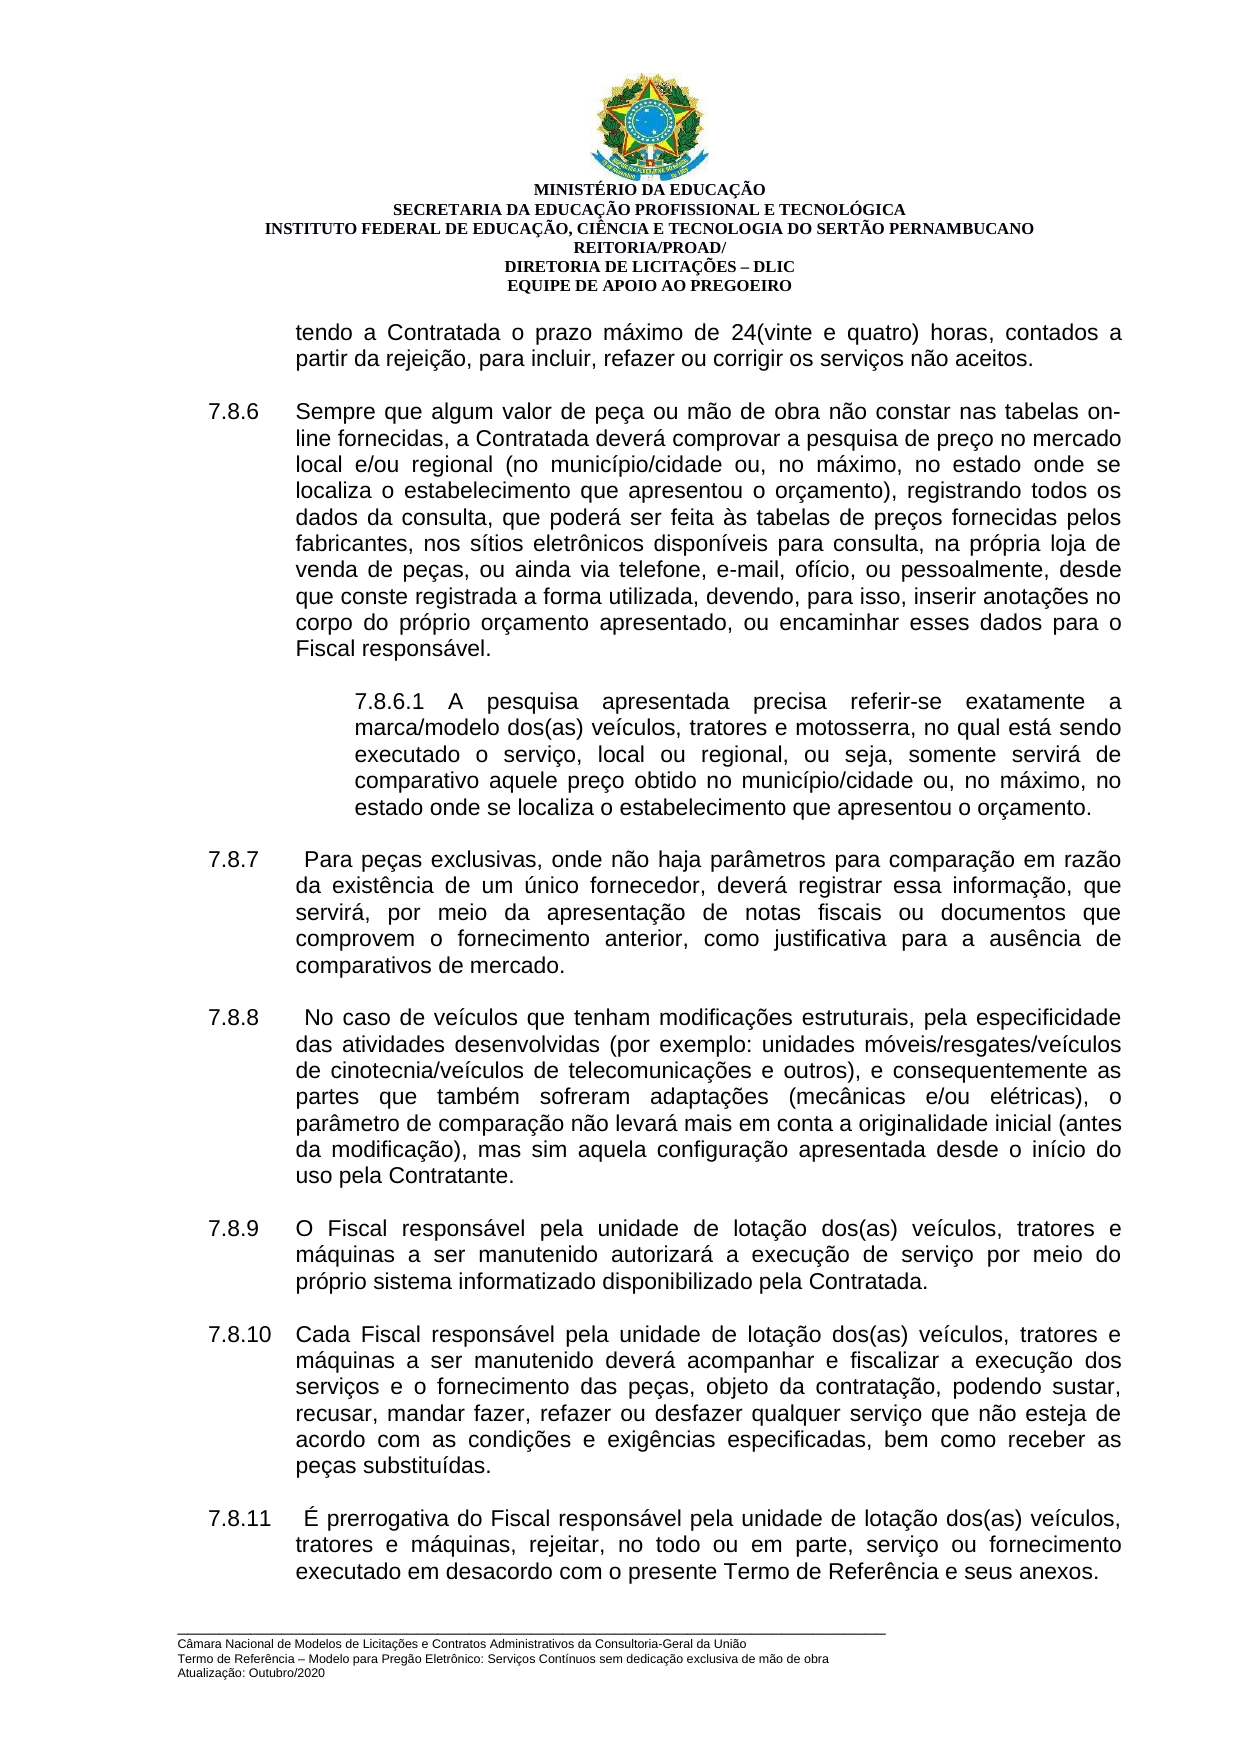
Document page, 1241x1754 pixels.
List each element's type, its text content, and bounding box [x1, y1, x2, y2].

list Sempre que algum valor de peça ou mão de obra não constar nas tabelas on-line fornecidas, a Contratada deverá comprovar a pesquisa de preço no mercado local e/ou regional (no município/cidade ou, no máximo, no estado onde se localiza o estabelecimento que apresentou o orçamento), registrando todos os dados da consulta, que poderá ser feita às tabelas de preços fornecidas pelos fabricantes, nos sítios eletrônicos disponíveis para consulta, na própria loja de venda de peças, ou ainda via telefone, e-mail, ofício, ou pessoalmente, desde que conste registrada a forma utilizada, devendo, para isso, inserir anotações no corpo do próprio orçamento apresentado, ou encaminhar esses dados para o Fiscal responsável. [208, 398, 1122, 662]
list No caso de veículos que tenham modificações estruturais, pela especificidade das atividades desenvolvidas (por exemplo: unidades móveis/resgates/veículos de cinotecnia/veículos de telecomunicações e outros), e consequentemente as partes que também sofreram adaptações (mecânicas e/ou elétricas), o parâmetro de comparação não levará mais em conta a originalidade inicial (antes da modificação), mas sim aquela configuração apresentada desde o início do uso pela Contratante. [208, 1004, 1122, 1189]
text 7.8.6.1 A pesquisa apresentada precisa referir-se exatamente a marca/modelo dos(as) veículos, tratores e motosserra, no qual está sendo executado o serviço, local ou regional, ou seja, somente servirá de comparativo aquele preço obtido no município/cidade ou, no máximo, no estado onde se localiza o estabelecimento que apresentou o orçamento. [354, 688, 1122, 820]
list Cada Fiscal responsável pela unidade de lotação dos(as) veículos, tratores e máquinas a ser manutenido deverá acompanhar e fiscalizar a execução dos serviços e o fornecimento das peças, objeto da contratação, podendo sustar, recusar, mandar fazer, refazer ou desfazer qualquer serviço que não esteja de acordo com as condições e exigências especificadas, bem como receber as peças substituídas. [208, 1321, 1122, 1479]
list O Fiscal responsável pela unidade de lotação dos(as) veículos, tratores e máquinas a ser manutenido autorizará a execução de serviço por meio do próprio sistema informatizado disponibilizado pela Contratada. [208, 1215, 1122, 1294]
list É prerrogativa do Fiscal responsável pela unidade de lotação dos(as) veículos, tratores e máquinas, rejeitar, no todo ou em parte, serviço ou fornecimento executado em desacordo com o presente Termo de Referência e seus anexos. [208, 1505, 1122, 1584]
picture [590, 73, 709, 181]
list Para peças exclusivas, onde não haja parâmetros para comparação em razão da existência de um único fornecedor, deverá registrar essa informação, que servirá, por meio da apresentação de notas fiscais ou documentos que comprovem o fornecimento anterior, como justificativa para a ausência de comparativos de mercado. [208, 846, 1122, 978]
